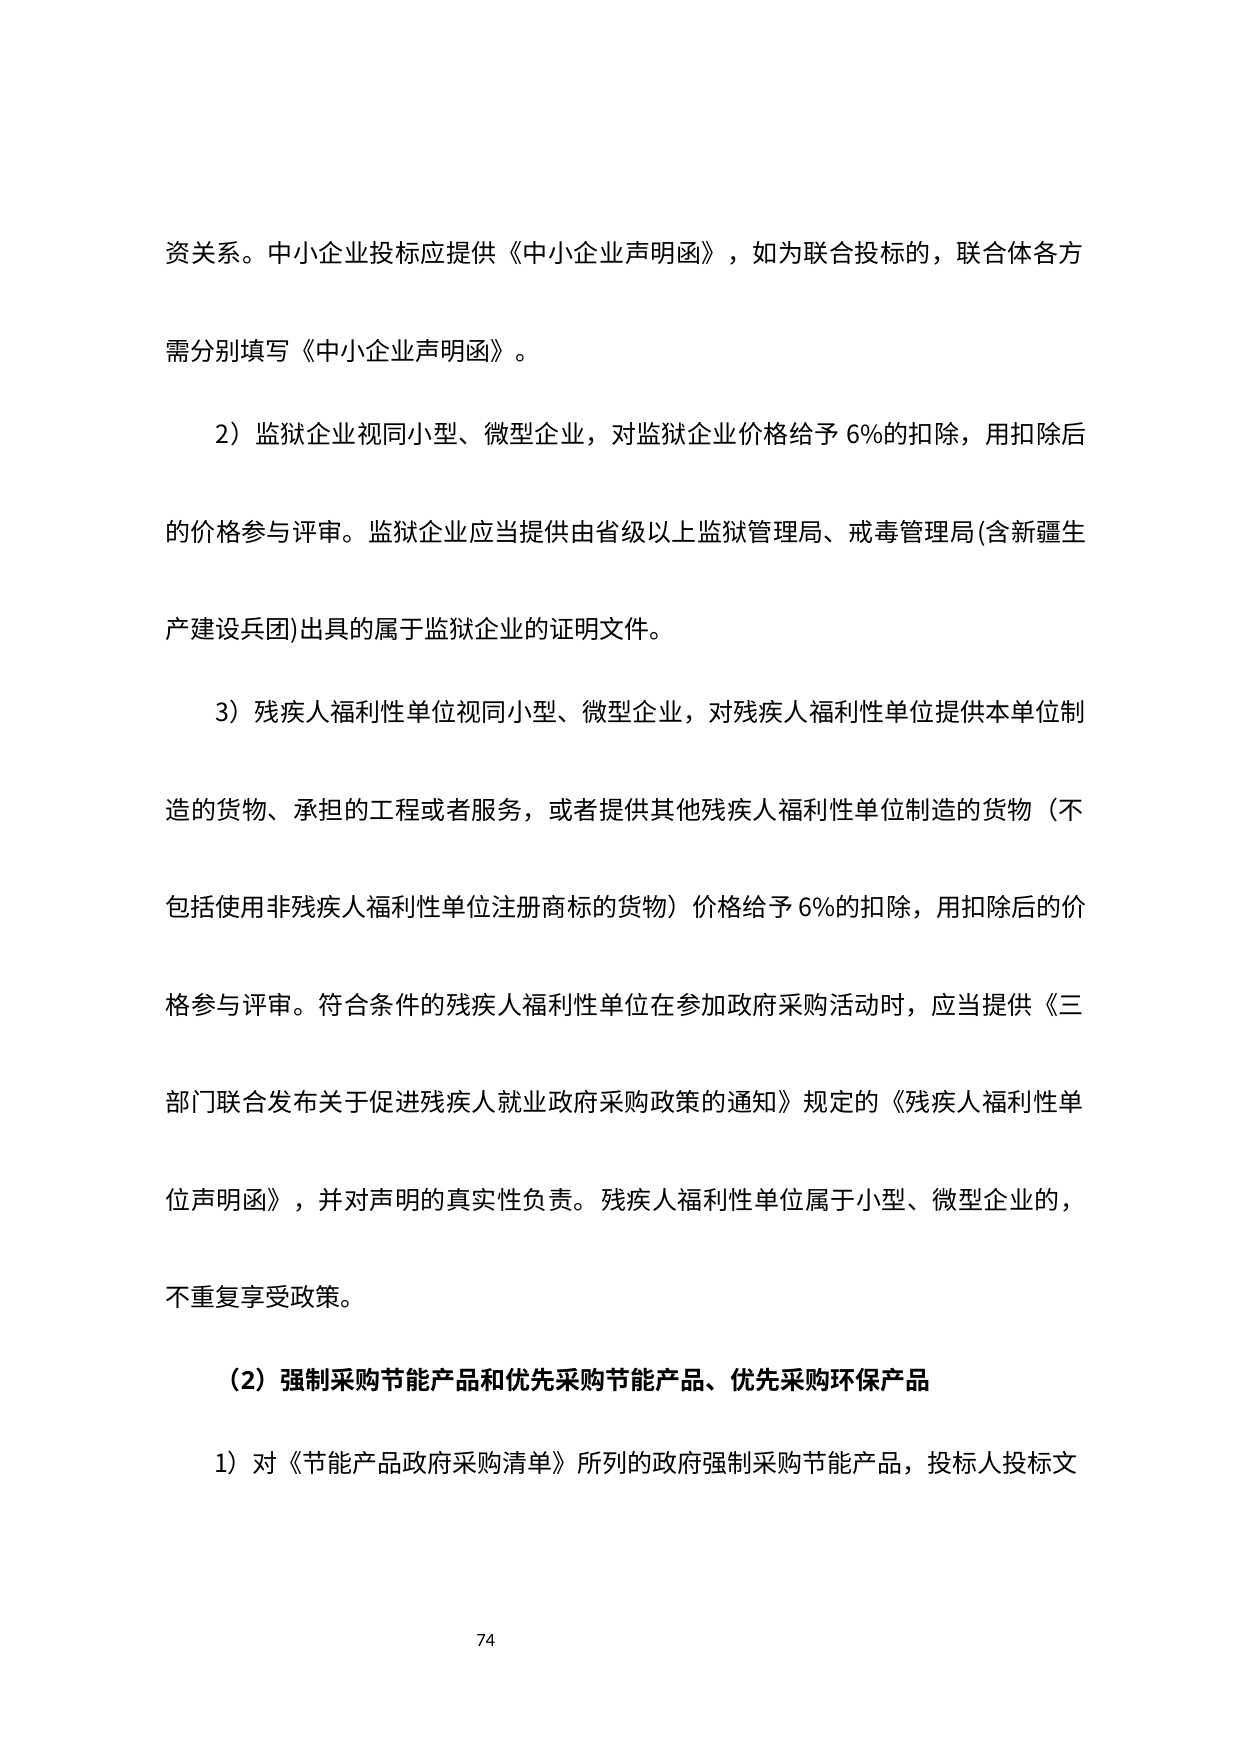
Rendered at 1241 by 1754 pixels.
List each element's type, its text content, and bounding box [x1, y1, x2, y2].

text 3）残疾人福利性单位视同小型、微型企业，对残疾人福利性单位提供本单位制造的货物、承担的工程或者服务，或者提供其他残疾人福利性单位制造的货物（不包括使用非残疾人福利性单位注册商标的货物）价格给予6%的扣除，用扣除后的价格参与评审。符合条件的残疾人福利性单位在参加政府采购活动时，应当提供《三部门联合发布关于促进残疾人就业政府采购政策的通知》规定的《残疾人福利性单位声明函》，并对声明的真实性负责。残疾人福利性单位属于小型、微型企业的，不重复享受政策。 [165, 678, 1087, 1328]
text 2）监狱企业视同小型、微型企业，对监狱企业价格给予6%的扣除，用扣除后的价格参与评审。监狱企业应当提供由省级以上监狱管理局、戒毒管理局(含新疆生产建设兵团)出具的属于监狱企业的证明文件。 [165, 400, 1087, 660]
text （2）强制采购节能产品和优先采购节能产品、优先采购环保产品 [165, 1346, 1087, 1411]
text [165, 1429, 1087, 1494]
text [165, 219, 1087, 382]
